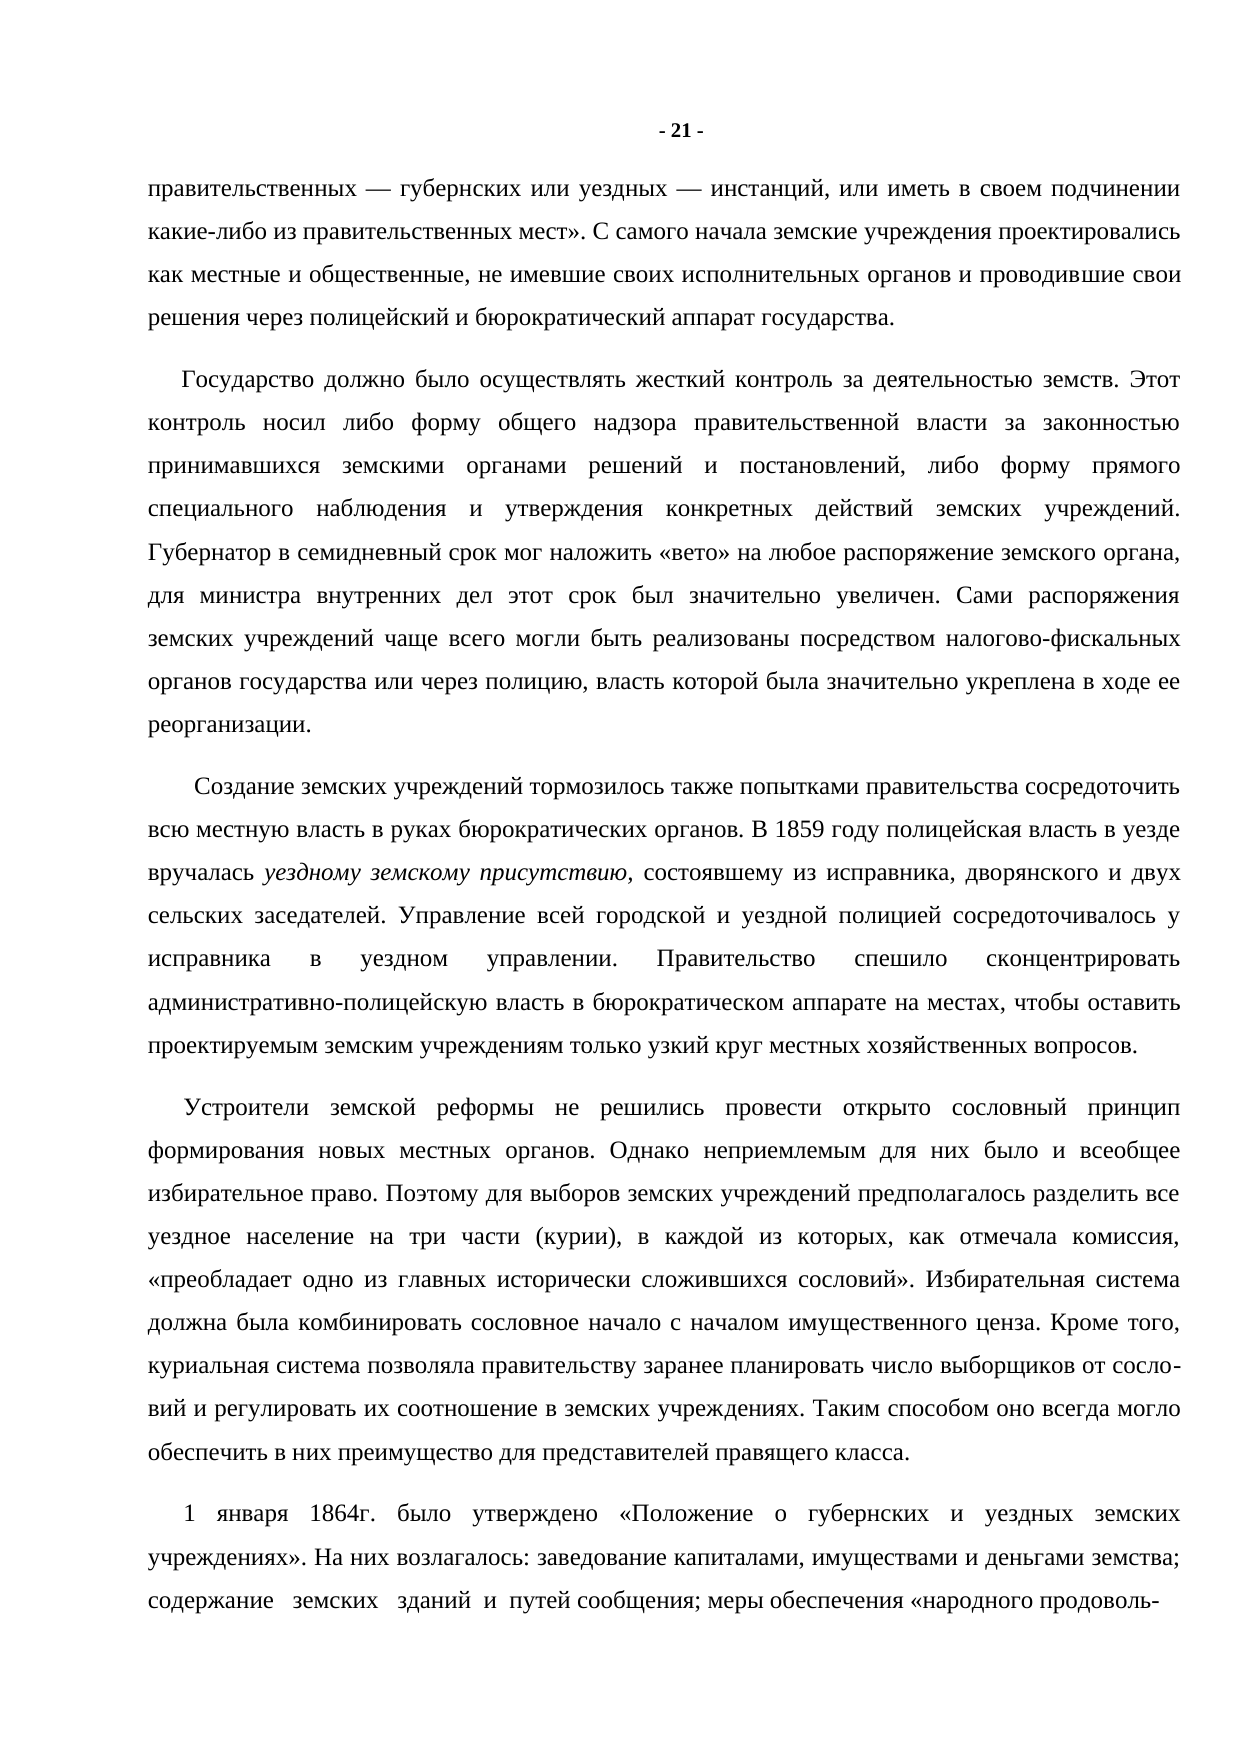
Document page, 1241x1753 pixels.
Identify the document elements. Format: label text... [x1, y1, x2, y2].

text - 21 - [148, 118, 1181, 142]
text 1 января 1864г. было утверждено «Положение о губернских и уездных земских учреждениях». На них возлагалось: заведование капиталами, имуществами и деньгами земства; содержание земских зданий и путей сообщения; меры обеспечения «народного продоволь- [148, 1498, 1181, 1613]
text Государство должно было осуществлять жесткий контроль за деятельностью земств. Этот контроль носил либо форму общего надзора правительственной власти за законностью принимавшихся земскими органами решений и постановлений, либо форму прямого специального наблюдения и утверждения конкретных действий земских учреждений. Губернатор в семидневный срок мог наложить «вето» на любое распоряжение земского органа, для министра внутренних дел этот срок был значительно увеличен. Сами распоряжения земских учреждений чаще всего могли быть реализованы посредством налогово-фискальных органов государства или через полицию, власть которой была значительно укреплена в ходе ее реорганизации. [148, 364, 1181, 738]
text Создание земских учреждений тормозилось также попытками правительства сосредоточить всю местную власть в руках бюрократических органов. В 1859 году полицейская власть в уезде вручалась уездному земскому присутствию, состоявшему из исправника, дворянского и двух сельских заседателей. Управление всей городской и уездной полицией сосредоточивалось у исправника в уездном управлении. Правительство спешило сконцентрировать административно-полицейскую власть в бюрократическом аппарате на местах, чтобы оставить проектируемым земским учреждениям только узкий круг местных хозяйственных вопросов. [148, 771, 1181, 1058]
text правительственных — губернских или уездных — инстанций, или иметь в своем подчинении какие-либо из правительственных мест». С самого начала земские учреждения проектировались как местные и общественные, не имевшие своих исполнительных органов и проводившие свои решения через полицейский и бюрократический аппарат государства. [148, 173, 1181, 331]
text Устроители земской реформы не решились провести открыто сословный принцип формирования новых местных органов. Однако неприемлемым для них было и всеобщее избирательное право. Поэтому для выборов земских учреждений предполагалось разделить все уездное население на три части (курии), в каждой из которых, как отмечала комиссия, «преобладает одно из главных исторически сложившихся сословий». Избирательная система должна была комбинировать сословное начало с началом имущественного ценза. Кроме того, куриальная система позволяла правительству заранее планировать число выборщиков от сословий и регулировать их соотношение в земских учреждениях. Таким способом оно всегда могло обеспечить в них преимущество для представителей правящего класса. [148, 1092, 1181, 1465]
